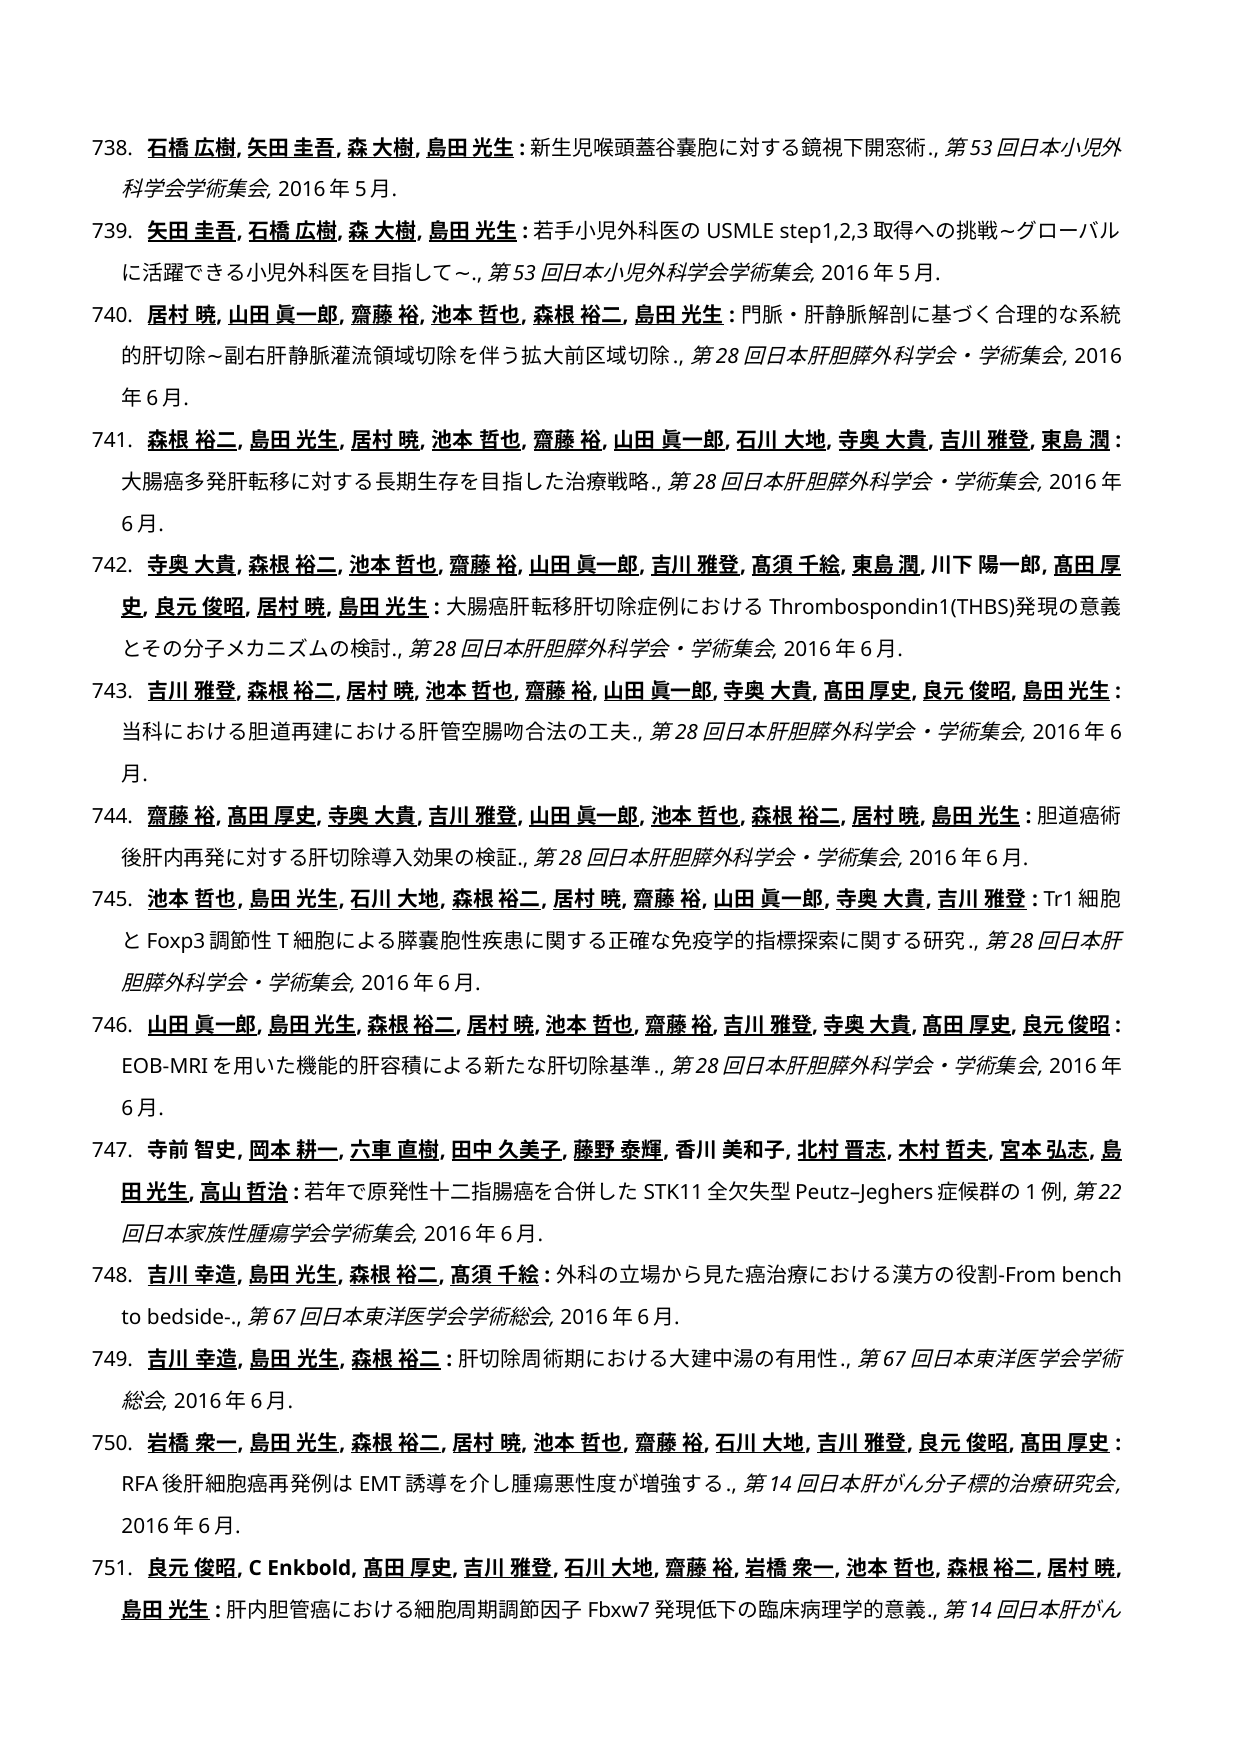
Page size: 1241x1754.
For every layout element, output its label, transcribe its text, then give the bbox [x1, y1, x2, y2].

list 吉川 雅登, 森根 裕二, 居村 暁, 池本 哲也, 齋藤 裕, 山田 眞一郎, 寺奥 大貴, 髙田 厚史, 良元 俊昭, 島田 光生 : 当科における胆道再建における肝管空腸吻合法の工夫., 第28回日本肝胆膵外科学会・学術集会, 2016年6月. [92, 668, 1122, 793]
list 山田 眞一郎, 島田 光生, 森根 裕二, 居村 暁, 池本 哲也, 齋藤 裕, 吉川 雅登, 寺奥 大貴, 髙田 厚史, 良元 俊昭 : EOB-MRIを用いた機能的肝容積による新たな肝切除基準., 第28回日本肝胆膵外科学会・学術集会, 2016年6月. [92, 1002, 1122, 1128]
list 吉川 幸造, 島田 光生, 森根 裕二, 髙須 千絵 : 外科の立場から見た癌治療における漢方の役割-From bench to bedside-., 第67回日本東洋医学会学術総会, 2016年6月. [92, 1253, 1122, 1336]
list 矢田 圭吾, 石橋 広樹, 森 大樹, 島田 光生 : 若手小児外科医のUSMLE step1,2,3取得への挑戦∼グローバルに活躍できる小児外科医を目指して∼., 第53回日本小児外科学会学術集会, 2016年5月. [92, 209, 1122, 292]
list 居村 暁, 山田 眞一郎, 齋藤 裕, 池本 哲也, 森根 裕二, 島田 光生 : 門脈・肝静脈解剖に基づく合理的な系統的肝切除∼副右肝静脈灌流領域切除を伴う拡大前区域切除., 第28回日本肝胆膵外科学会・学術集会, 2016年6月. [92, 292, 1122, 417]
list 池本 哲也, 島田 光生, 石川 大地, 森根 裕二, 居村 暁, 齋藤 裕, 山田 眞一郎, 寺奥 大貴, 吉川 雅登 : Tr1細胞とFoxp3調節性T細胞による膵嚢胞性疾患に関する正確な免疫学的指標探索に関する研究., 第28回日本肝胆膵外科学会・学術集会, 2016年6月. [92, 877, 1122, 1002]
list 寺奥 大貴, 森根 裕二, 池本 哲也, 齋藤 裕, 山田 眞一郎, 吉川 雅登, 髙須 千絵, 東島 潤, 川下 陽一郎, 髙田 厚史, 良元 俊昭, 居村 暁, 島田 光生 : 大腸癌肝転移肝切除症例におけるThrombospondin1(THBS)発現の意義とその分子メカニズムの検討., 第28回日本肝胆膵外科学会・学術集会, 2016年6月. [92, 543, 1122, 668]
list 寺前 智史, 岡本 耕一, 六車 直樹, 田中 久美子, 藤野 泰輝, 香川 美和子, 北村 晋志, 木村 哲夫, 宮本 弘志, 島田 光生, 高山 哲治 : 若年で原発性十二指腸癌を合併したSTK11全欠失型Peutz–Jeghers症候群の1例, 第22回日本家族性腫瘍学会学術集会, 2016年6月. [92, 1128, 1122, 1253]
list 齋藤 裕, 髙田 厚史, 寺奥 大貴, 吉川 雅登, 山田 眞一郎, 池本 哲也, 森根 裕二, 居村 暁, 島田 光生 : 胆道癌術後肝内再発に対する肝切除導入効果の検証., 第28回日本肝胆膵外科学会・学術集会, 2016年6月. [92, 793, 1122, 877]
list 岩橋 衆一, 島田 光生, 森根 裕二, 居村 暁, 池本 哲也, 齋藤 裕, 石川 大地, 吉川 雅登, 良元 俊昭, 髙田 厚史 : RFA後肝細胞癌再発例はEMT誘導を介し腫瘍悪性度が増強する., 第14回日本肝がん分子標的治療研究会, 2016年6月. [92, 1420, 1122, 1545]
list 吉川 幸造, 島田 光生, 森根 裕二 : 肝切除周術期における大建中湯の有用性., 第67回日本東洋医学会学術総会, 2016年6月. [92, 1336, 1122, 1420]
list 石橋 広樹, 矢田 圭吾, 森 大樹, 島田 光生 : 新生児喉頭蓋谷嚢胞に対する鏡視下開窓術., 第53回日本小児外科学会学術集会, 2016年5月. [92, 125, 1122, 209]
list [92, 1545, 1122, 1629]
list 森根 裕二, 島田 光生, 居村 暁, 池本 哲也, 齋藤 裕, 山田 眞一郎, 石川 大地, 寺奥 大貴, 吉川 雅登, 東島 潤 : 大腸癌多発肝転移に対する長期生存を目指した治療戦略., 第28回日本肝胆膵外科学会・学術集会, 2016年6月. [92, 417, 1122, 543]
